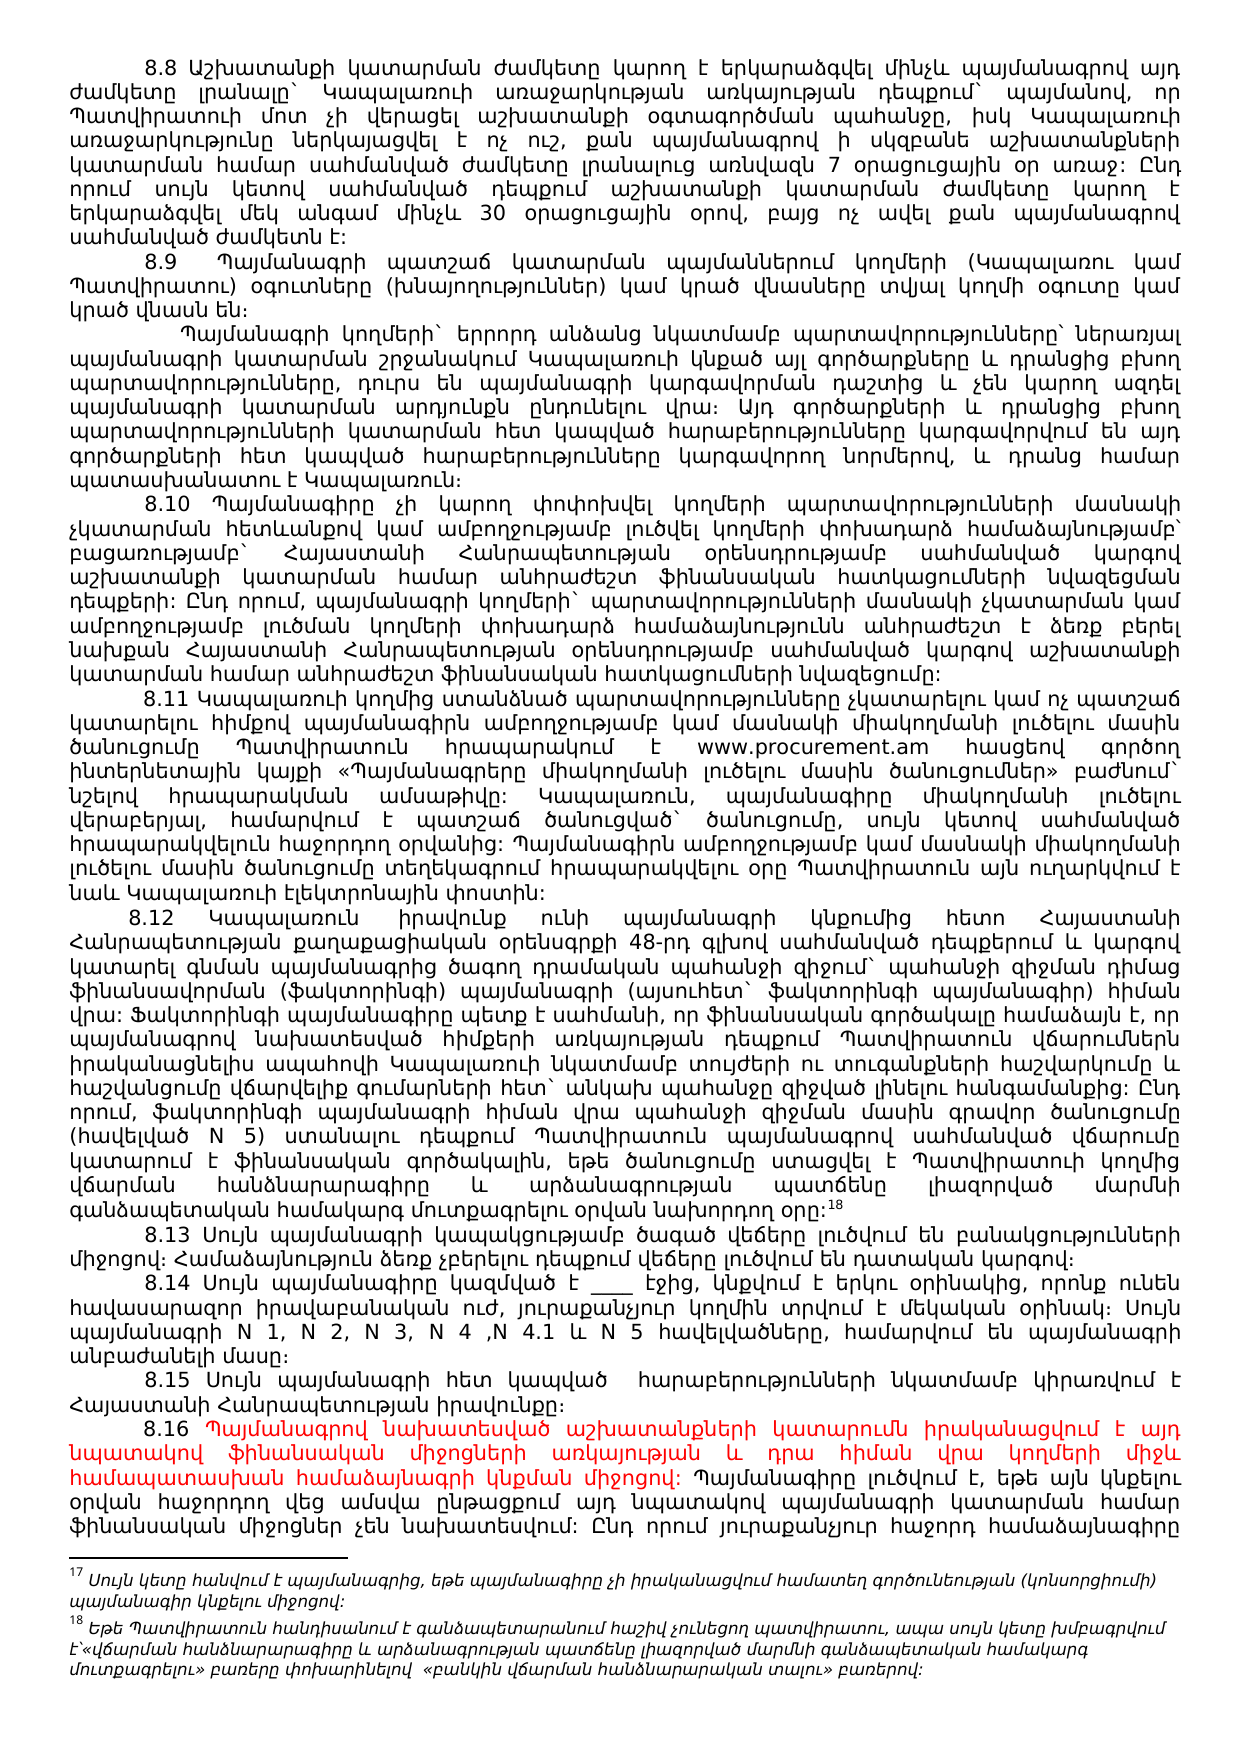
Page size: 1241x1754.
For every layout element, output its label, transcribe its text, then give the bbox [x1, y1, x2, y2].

text 8.11 Կապալառուի կողմից ստանձնած պարտավորությունները չկատարելու կամ ոչ պատշաճ կատարելու հիմքով պայմանագիրն ամբողջությամբ կամ մասնակի միակողմանի լուծելու մասին ծանուցումը Պատվիրատուն հրապարակում է www.procurement.am հասցեով գործող ինտերնետային կայքի «Պայմանագրերը միակողմանի լուծելու մասին ծանուցումներ» բաժնում` նշելով հրապարակման ամսաթիվը: Կապալառուն, պայմանագիրը միակողմանի լուծելու վերաբերյալ, համարվում է պատշաճ ծանուցված` ծանուցումը, սույն կետով սահմանված հրապարակվելուն հաջորդող օրվանից: Պայմանագիրն ամբողջությամբ կամ մասնակի միակողմանի լուծելու մասին ծանուցումը տեղեկագրում հրապարակվելու օրը Պատվիրատուն այն ուղարկվում է նաև Կապալառուի էլեկտրոնային փոստին: [69, 687, 1181, 905]
text 8.9 Պայմանագրի պատշաճ կատարման պայմաններում կողմերի (Կապալառու կամ Պատվիրատու) օգուտները (խնայողություններ) կամ կրած վնասները տվյալ կողմի օգուտը կամ կրած վնասն են։ [69, 250, 1181, 322]
text 8.15 Սույն պայմանագրի հետ կապված հարաբերությունների նկատմամբ կիրառվում է Հայաստանի Հանրապետության իրավունքը։ [69, 1368, 1181, 1417]
text 8.10 Պայմանագիրը չի կարող փոփոխվել կողմերի պարտավորությունների մասնակի չկատարման հետևանքով կամ ամբողջությամբ լուծվել կողմերի փոխադարձ համաձայնությամբ՝ բացառությամբ` Հայաստանի Հանրապետության օրենսդրությամբ սահմանված կարգով աշխատանքի կատարման համար անհրաժեշտ ֆինանսական հատկացումների նվազեցման դեպքերի: Ընդ որում, պայմանագրի կողմերի` պարտավորությունների մասնակի չկատարման կամ ամբողջությամբ լուծման կողմերի փոխադարձ համաձայնությունն անհրաժեշտ է ձեռք բերել նախքան Հայաստանի Հանրապետության օրենսդրությամբ սահմանված կարգով աշխատանքի կատարման համար անհրաժեշտ ֆինանսական հատկացումների նվազեցումը: [69, 492, 1181, 687]
text 8.14 Սույն պայմանագիրը կազմված է ____ էջից, կնքվում է երկու օրինակից, որոնք ունեն հավասարազոր իրավաբանական ուժ, յուրաքանչյուր կողմին տրվում է մեկական օրինակ։ Սույն պայմանագրի N 1, N 2, N 3, N 4 ,N 4.1 և N 5 հավելվածները, համարվում են պայմանագրի անբաժանելի մասը։ [69, 1271, 1181, 1368]
text 8.13 Սույն պայմանագրի կապակցությամբ ծագած վեճերը լուծվում են բանակցությունների միջոցով։ Համաձայնություն ձեռք չբերելու դեպքում վեճերը լուծվում են դատական կարգով։ [69, 1223, 1181, 1271]
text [69, 1417, 1181, 1538]
text Պայմանագրի կողմերի` երրորդ անձանց նկատմամբ պարտավորությունները՝ ներառյալ պայմանագրի կատարման շրջանակում Կապալառուի կնքած այլ գործարքները և դրանցից բխող պարտավորությունները, դուրս են պայմանագրի կարգավորման դաշտից և չեն կարող ազդել պայմանագրի կատարման արդյունքն ընդունելու վրա։ Այդ գործարքների և դրանցից բխող պարտավորությունների կատարման հետ կապված հարաբերությունները կարգավորվում են այդ գործարքների հետ կապված հարաբերությունները կարգավորող նորմերով, և դրանց համար պատասխանատու է Կապալառուն։ [69, 322, 1181, 492]
text 8.8 Աշխատանքի կատարման ժամկետը կարող է երկարաձգվել մինչև պայմանագրով այդ ժամկետը լրանալը` Կապալառուի առաջարկության առկայության դեպքում` պայմանով, որ Պատվիրատուի մոտ չի վերացել աշխատանքի օգտագործման պահանջը, իսկ Կապալառուի առաջարկությունը ներկայացվել է ոչ ուշ, քան պայմանագրով ի սկզբանե աշխատանքների կատարման համար սահմանված ժամկետը լրանալուց առնվազն 7 օրացուցային օր առաջ: Ընդ որում սույն կետով սահմանված դեպքում աշխատանքի կատարման ժամկետը կարող է երկարաձգվել մեկ անգամ մինչև 30 օրացուցային օրով, բայց ոչ ավել քան պայմանագրով սահմանված ժամկետն է: [69, 56, 1181, 250]
text 8.12 Կապալառուն իրավունք ունի պայմանագրի կնքումից հետո Հայաստանի Հանրապետության քաղաքացիական օրենսգրքի 48-րդ գլխով սահմանված դեպքերում և կարգով կատարել գնման պայմանագրից ծագող դրամական պահանջի զիջում` պահանջի զիջման դիմաց ֆինանսավորման (ֆակտորինգի) պայմանագրի (այսուհետ` ֆակտորինգի պայմանագիր) հիման վրա: Ֆակտորինգի պայմանագիրը պետք է սահմանի, որ ֆինանսական գործակալը համաձայն է, որ պայմանագրով նախատեսված հիմքերի առկայության դեպքում Պատվիրատուն վճարումներն իրականացնելիս ապահովի Կապալառուի նկատմամբ տույժերի ու տուգանքների հաշվարկումը և հաշվանցումը վճարվելիք գումարների հետ` անկախ պահանջը զիջված լինելու հանգամանքից: Ընդ որում, ֆակտորինգի պայմանագրի հիման վրա պահանջի զիջման մասին գրավոր ծանուցումը (հավելված N 5) ստանալու դեպքում Պատվիրատուն պայմանագրով սահմանված վճարումը կատարում է ֆինանսական գործակալին, եթե ծանուցումը ստացվել է Պատվիրատուի կողմից վճարման հանձնարարագիրը և արձանագրության պատճենը լիազորված մարմնի գանձապետական համակարգ մուտքագրելու օրվան նախորդող օրը: [69, 905, 1181, 1223]
